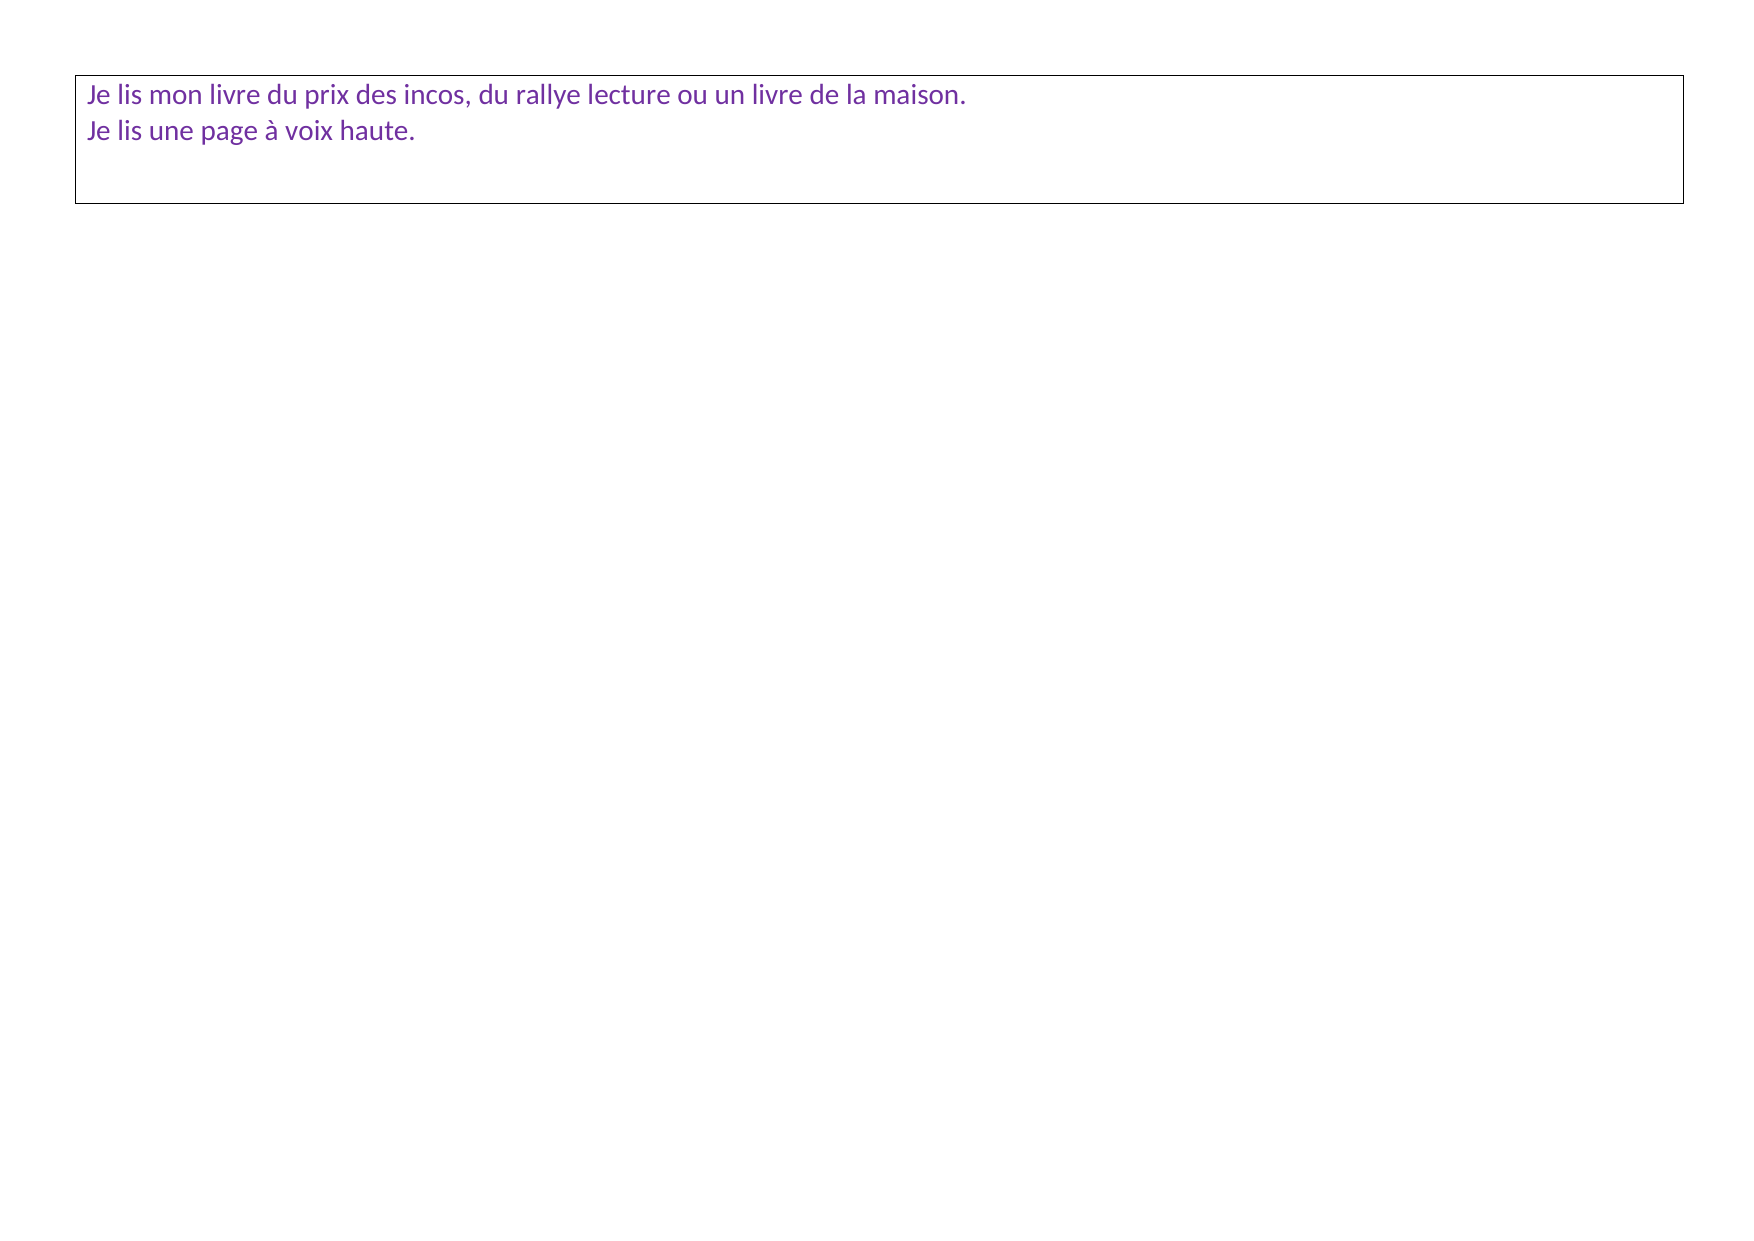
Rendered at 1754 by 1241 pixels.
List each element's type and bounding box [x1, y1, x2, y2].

table_cell [76, 76, 1683, 203]
